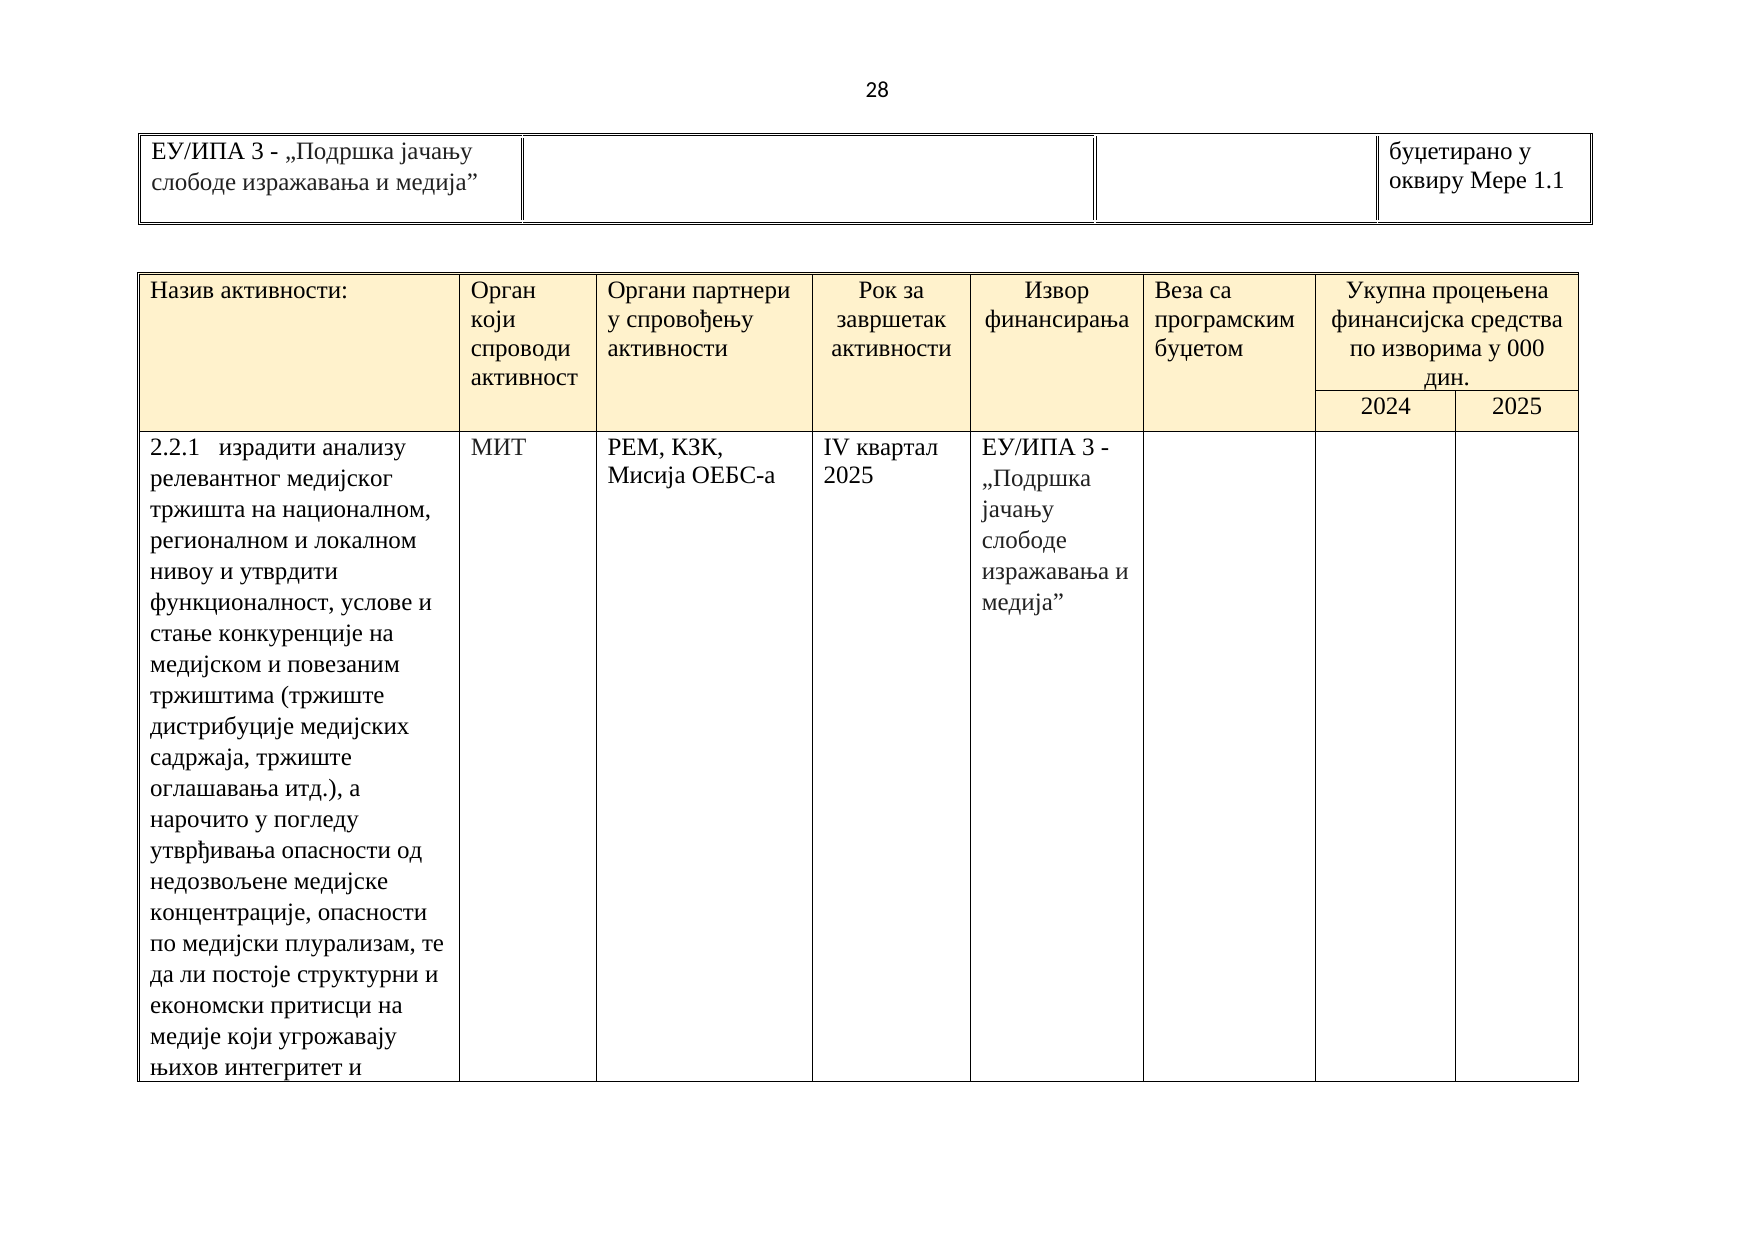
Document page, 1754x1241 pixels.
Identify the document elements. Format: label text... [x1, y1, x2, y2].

table_header Назив активности: [140, 275, 459, 431]
table_cell 2025 [1456, 391, 1578, 431]
table_header Орган који спроводи активност [460, 275, 596, 431]
table_cell МИТ [460, 432, 596, 1081]
table_cell буџетирано у оквиру Мере 1.1 [1378, 134, 1590, 222]
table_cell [971, 432, 1143, 1081]
table_header Веза са програмским буџетом [1144, 275, 1315, 431]
table_cell 2024 [1316, 391, 1455, 431]
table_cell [140, 432, 459, 1081]
table_header Рок за завршетак активности [813, 275, 970, 431]
table_cell [1144, 432, 1315, 1081]
table_cell [1316, 432, 1455, 1081]
table_cell [1456, 432, 1578, 1081]
table_cell ЕУ/ИПА 3 - „Подршка јачању слободе изражавања и медија” [141, 136, 522, 222]
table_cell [597, 432, 812, 1081]
table_header Oргани партнери у спровођењу активности [597, 275, 812, 431]
table_header Укупна процењена финансијска средства по изворима у 000 дин. [1316, 275, 1578, 390]
table_cell IV квартал 2025 [813, 432, 970, 1081]
table_cell [1095, 134, 1378, 222]
table_cell [523, 134, 1095, 222]
table_header Извор финансирања [971, 275, 1143, 431]
